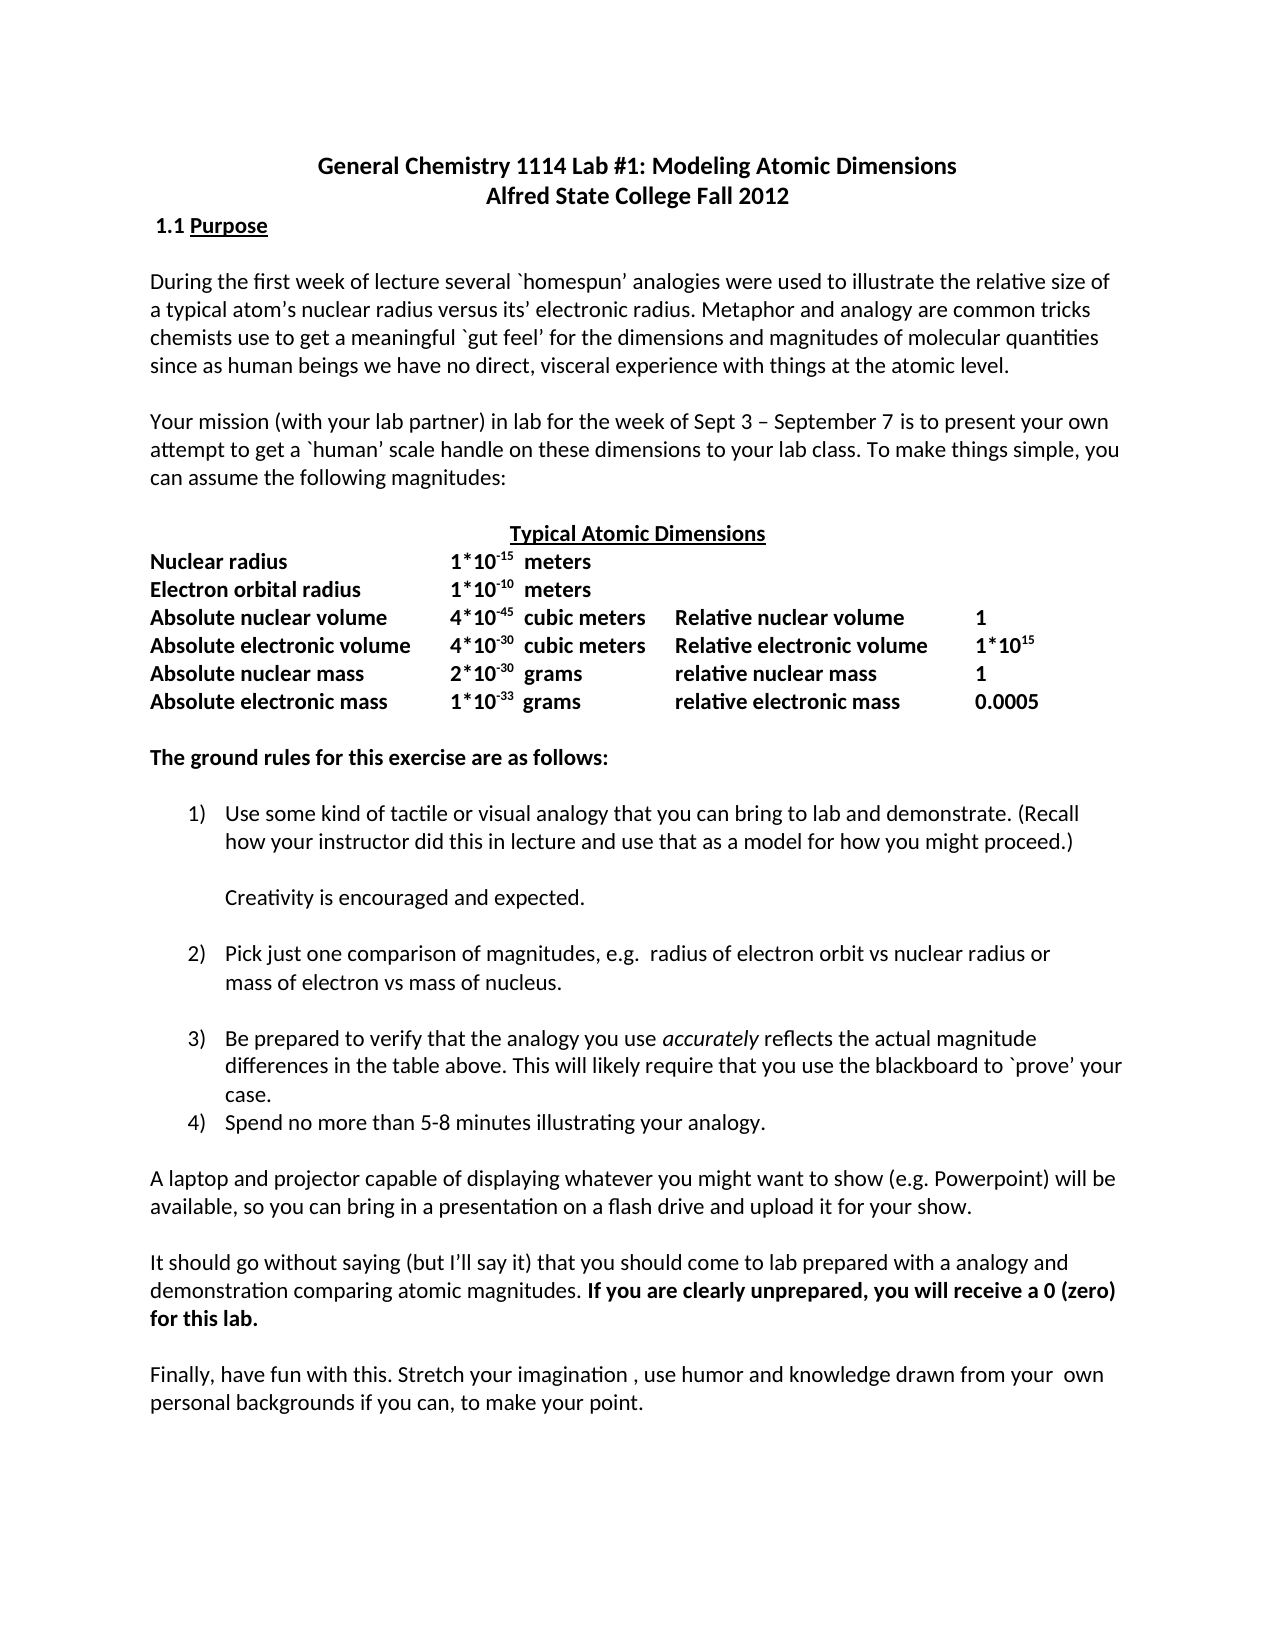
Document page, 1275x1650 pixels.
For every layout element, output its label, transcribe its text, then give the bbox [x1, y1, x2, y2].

list mass of electron vs mass of nucleus. [225, 968, 1125, 996]
text Nuclear radius 1*10-15 meters [150, 547, 1125, 575]
text Absolute electronic mass 1*10-33 grams relative electronic mass 0.0005 [150, 687, 1125, 715]
text 1.1 Purpose [150, 211, 1125, 239]
text Absolute nuclear mass 2*10-30 grams relative nuclear mass 1 [150, 659, 1125, 687]
text Typical Atomic Dimensions [150, 519, 1125, 547]
text Alfred State College Fall 2012 [150, 181, 1125, 211]
list Spend no more than 5-8 minutes illustrating your analogy. [187, 1108, 1125, 1136]
text Absolute electronic volume 4*10-30 cubic meters Relative electronic volume 1*1015 [150, 631, 1125, 659]
list Creativity is encouraged and expected. [225, 883, 1125, 912]
text Absolute nuclear volume 4*10-45 cubic meters Relative nuclear volume 1 [150, 603, 1125, 631]
text Electron orbital radius 1*10-10 meters [150, 575, 1125, 603]
list Be prepared to verify that the analogy you use accurately reflects the actual magnitude differences in the table above. This will likely require that you use the blackboard to `prove’ your case. [187, 1024, 1125, 1108]
list Pick just one comparison of magnitudes, e.g. radius of electron orbit vs nuclear radius or [187, 939, 1125, 968]
list Use some kind of tactile or visual analogy that you can bring to lab and demonstrate. (Recall how your instructor did this in lecture and use that as a model for how you might proceed.) [187, 799, 1125, 856]
text A laptop and projector capable of displaying whatever you might want to show (e.g. Powerpoint) will be available, so you can bring in a presentation on a flash drive and upload it for your show. [150, 1164, 1125, 1220]
text Finally, have fun with this. Stretch your imagination , use humor and knowledge drawn from your own personal backgrounds if you can, to make your point. [150, 1360, 1125, 1416]
text Your mission (with your lab partner) in lab for the week of Sept 3 – September 7 is to present your own attempt to get a `human’ scale handle on these dimensions to your lab class. To make things simple, you can assume the following magnitudes: [150, 407, 1125, 491]
text General Chemistry 1114 Lab #1: Modeling Atomic Dimensions [150, 150, 1125, 181]
text During the first week of lecture several `homespun’ analogies were used to illustrate the relative size of a typical atom’s nuclear radius versus its’ electronic radius. Metaphor and analogy are common tricks chemists use to get a meaningful `gut feel’ for the dimensions and magnitudes of molecular quantities since as human beings we have no direct, visceral experience with things at the atomic level. [150, 267, 1125, 379]
text The ground rules for this exercise are as follows: [150, 743, 1125, 771]
text It should go without saying (but I’ll say it) that you should come to lab prepared with a analogy and demonstration comparing atomic magnitudes. If you are clearly unprepared, you will receive a 0 (zero) for this lab. [150, 1248, 1125, 1332]
